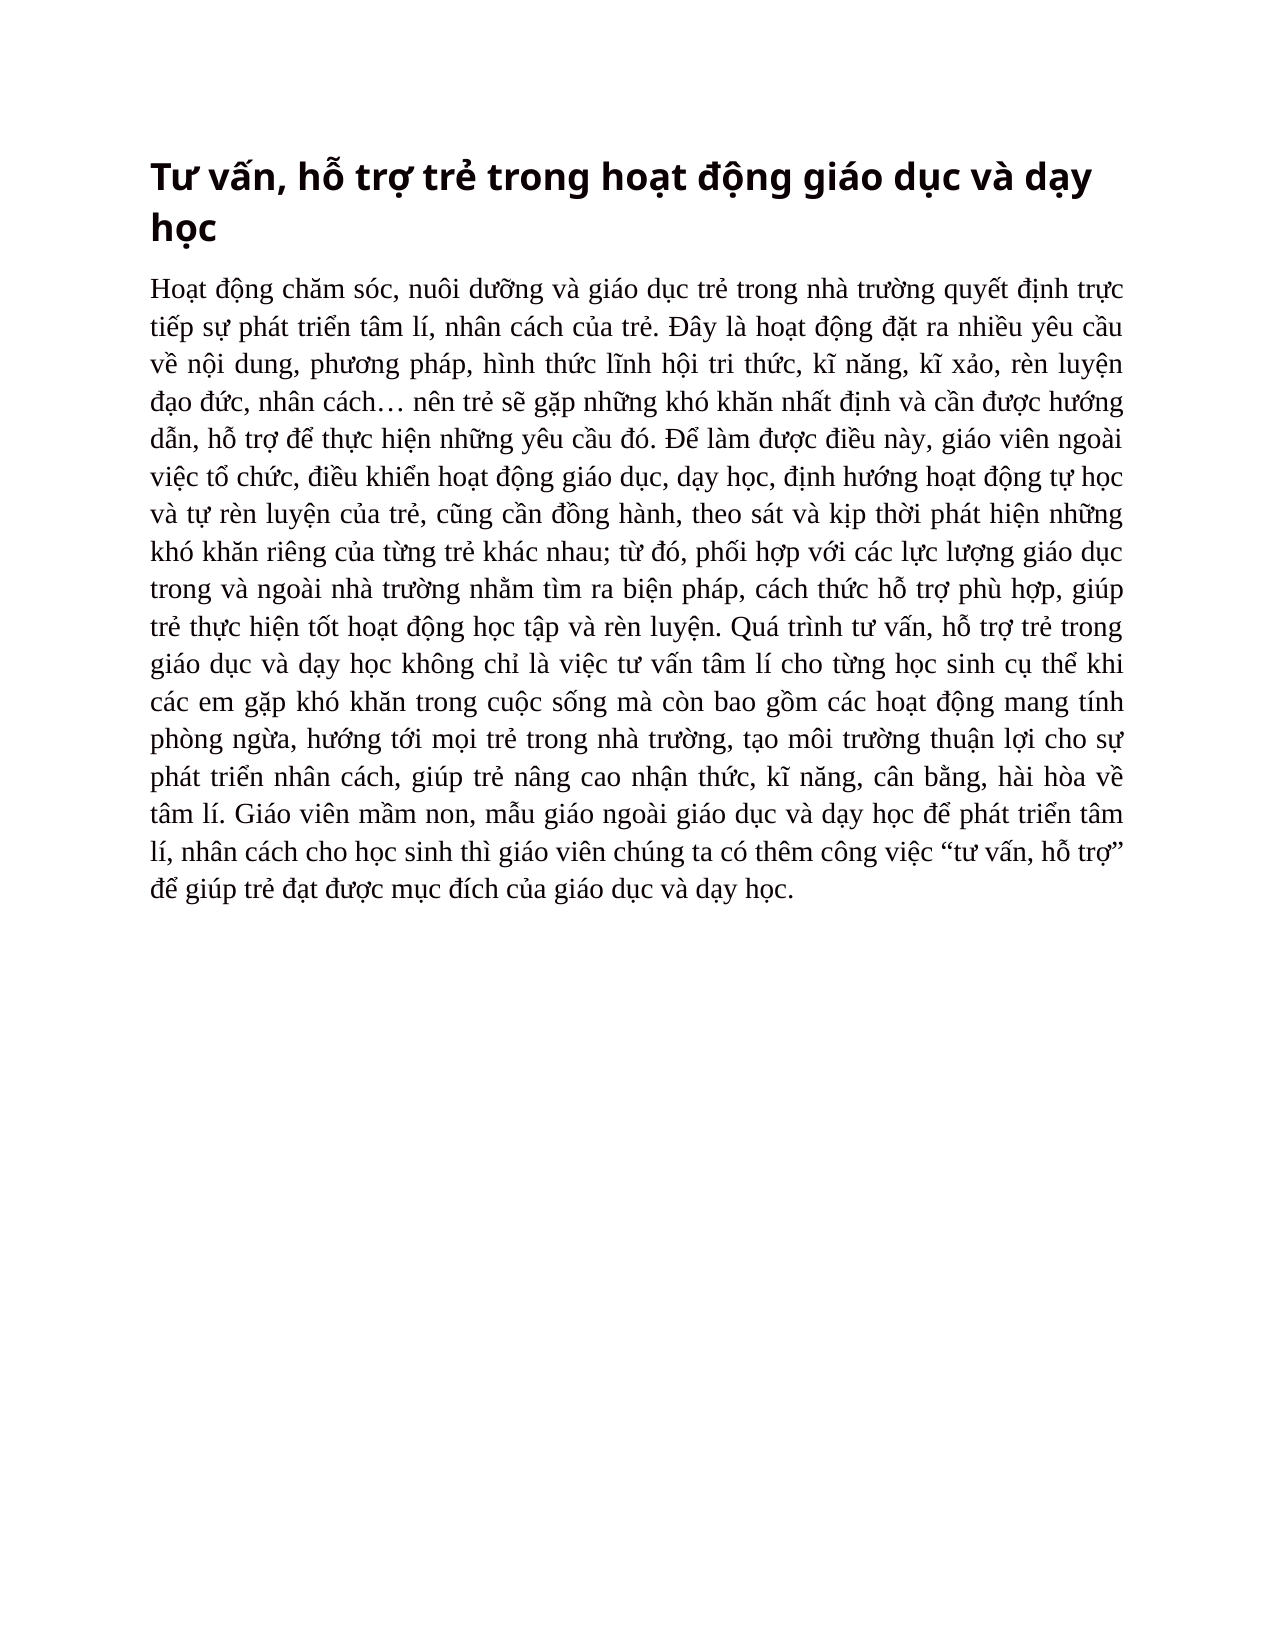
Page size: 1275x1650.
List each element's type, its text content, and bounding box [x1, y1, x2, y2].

text Tư vấn, hỗ trợ trẻ trong hoạt động giáo dục và dạy học [150, 150, 1125, 252]
text Hoạt động chăm sóc, nuôi dưỡng và giáo dục trẻ trong nhà trường quyết định trực tiếp sự phát triển tâm lí, nhân cách của trẻ. Đây là hoạt động đặt ra nhiều yêu cầu về nội dung, phương pháp, hình thức lĩnh hội tri thức, kĩ năng, kĩ xảo, rèn luyện đạo đức, nhân cách… nên trẻ sẽ gặp những khó khăn nhất định và cần được hướng dẫn, hỗ trợ để thực hiện những yêu cầu đó. Để làm được điều này, giáo viên ngoài việc tổ chức, điều khiển hoạt động giáo dục, dạy học, định hướng hoạt động tự học và tự rèn luyện của trẻ, cũng cần đồng hành, theo sát và kịp thời phát hiện những khó khăn riêng của từng trẻ khác nhau; từ đó, phối hợp với các lực lượng giáo dục trong và ngoài nhà trường nhằm tìm ra biện pháp, cách thức hỗ trợ phù hợp, giúp trẻ thực hiện tốt hoạt động học tập và rèn luyện. Quá trình tư vấn, hỗ trợ trẻ trong giáo dục và dạy học không chỉ là việc tư vấn tâm lí cho từng học sinh cụ thể khi các em gặp khó khăn trong cuộc sống mà còn bao gồm các hoạt động mang tính phòng ngừa, hướng tới mọi trẻ trong nhà trường, tạo môi trường thuận lợi cho sự phát triển nhân cách, giúp trẻ nâng cao nhận thức, kĩ năng, cân bằng, hài hòa về tâm lí. Giáo viên mầm non, mẫu giáo ngoài giáo dục và dạy học để phát triển tâm lí, nhân cách cho học sinh thì giáo viên chúng ta có thêm công việc “tư vấn, hỗ trợ” để giúp trẻ đạt được mục đích của giáo dục và dạy học. [150, 268, 1125, 905]
